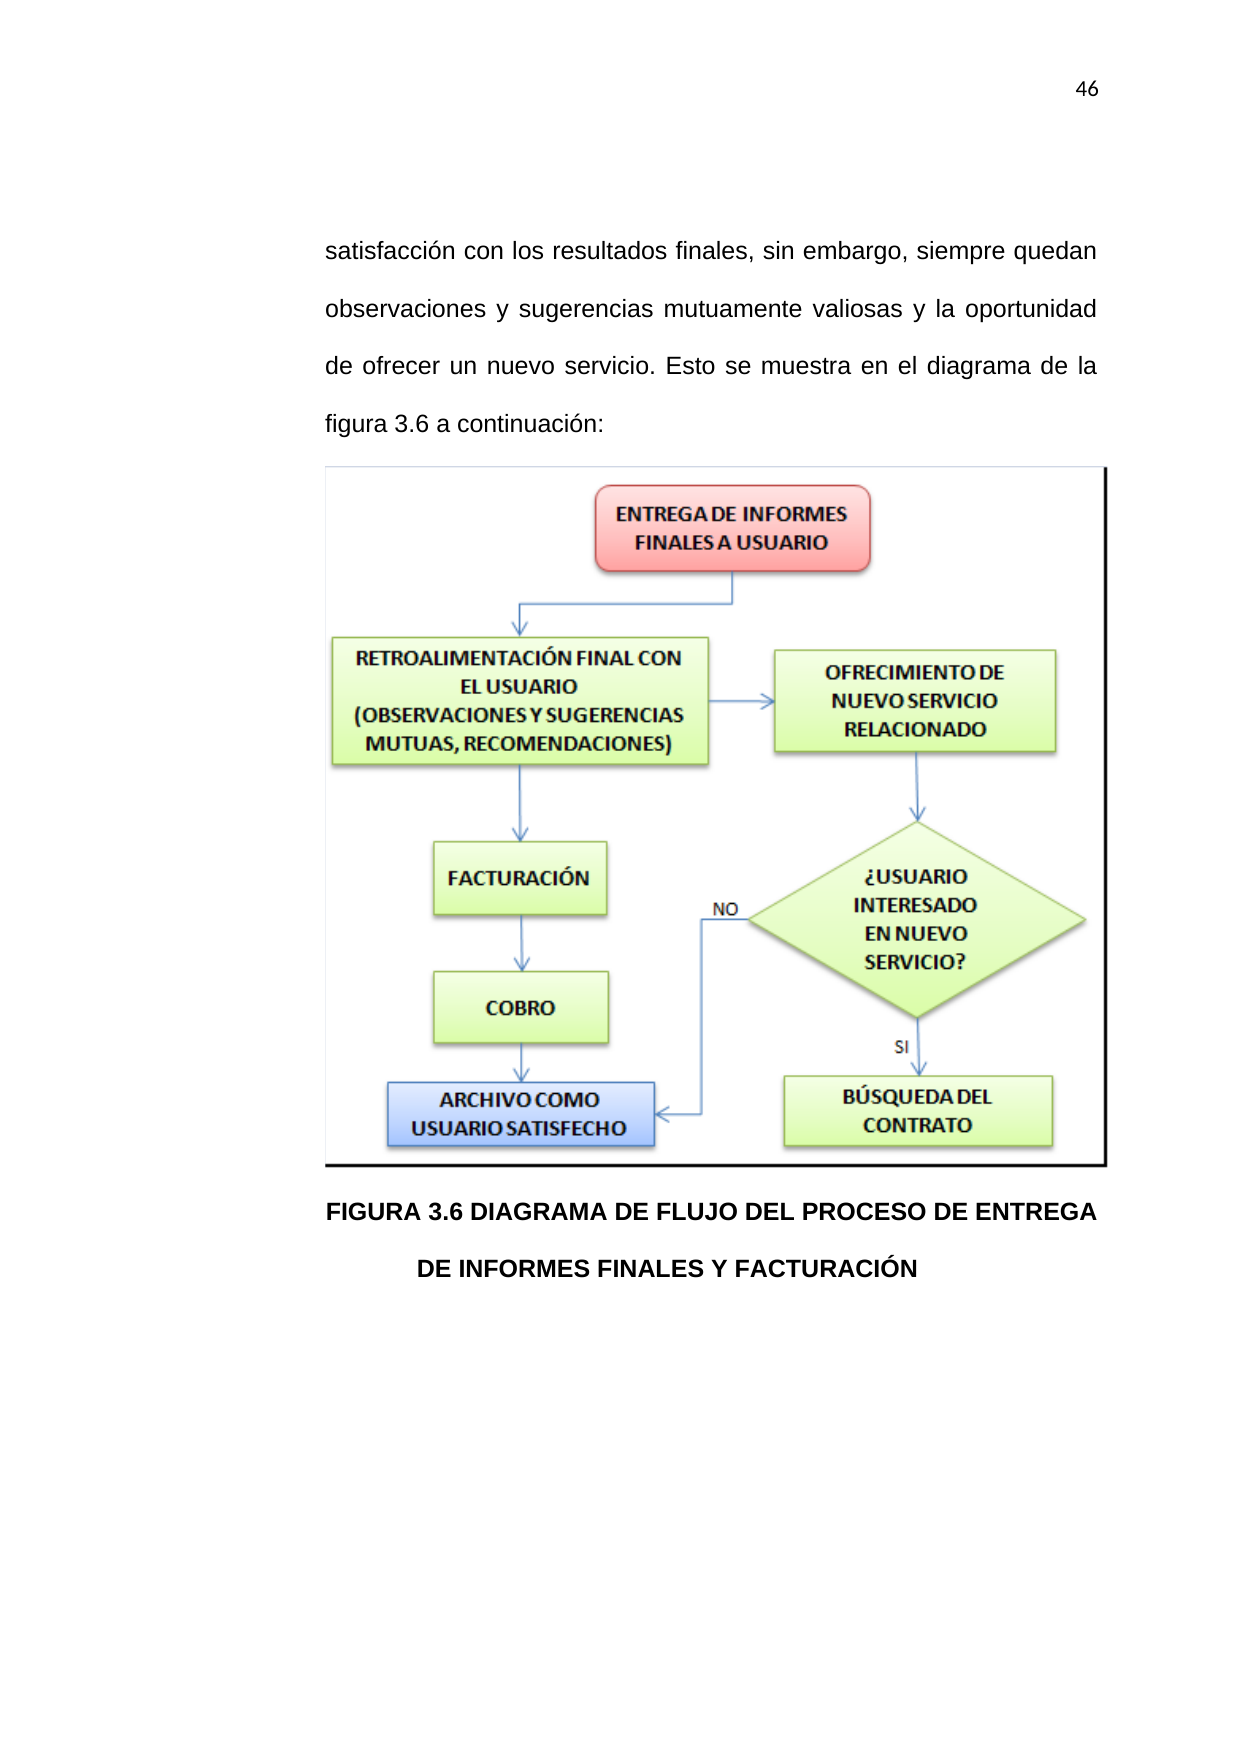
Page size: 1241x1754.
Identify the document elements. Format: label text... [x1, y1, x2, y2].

picture [325, 466, 1109, 1169]
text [325, 236, 1098, 437]
text FIGURA 3.6 DIAGRAMA DE FLUJO DEL PROCESO DE ENTREGA DE INFORMES FINALES Y FACTURACIÓN [236, 1197, 1098, 1283]
